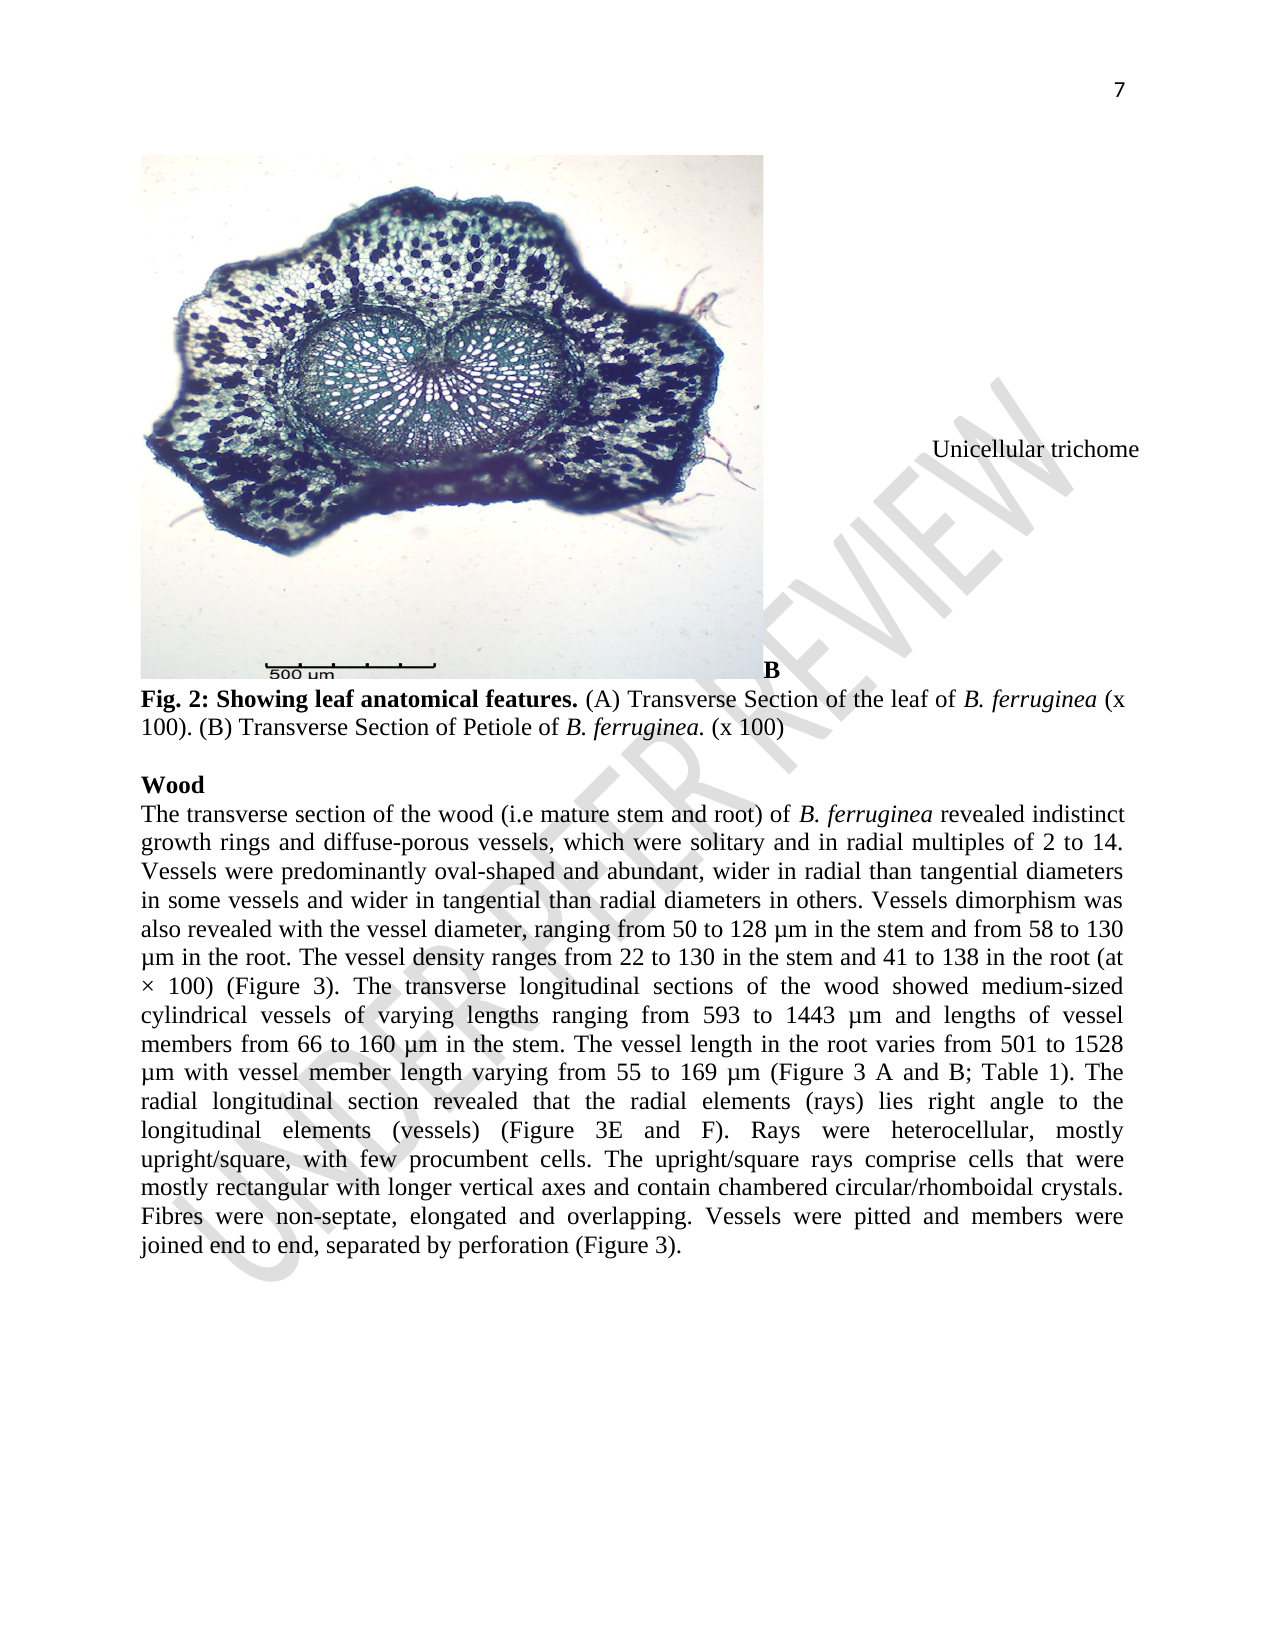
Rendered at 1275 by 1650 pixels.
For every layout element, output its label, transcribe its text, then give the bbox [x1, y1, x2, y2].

text The transverse section of the wood (i.e mature stem and root) of B. ferruginea revealed indistinct growth rings and diffuse-porous vessels, which were solitary and in radial multiples of 2 to 14. Vessels were predominantly oval-shaped and abundant, wider in radial than tangential diameters in some vessels and wider in tangential than radial diameters in others. Vessels dimorphism was also revealed with the vessel diameter, ranging from 50 to 128 µm in the stem and from 58 to 130 µm in the root. The vessel density ranges from 22 to 130 in the stem and 41 to 138 in the root (at × 100) (Figure 3). The transverse longitudinal sections of the wood showed medium-sized cylindrical vessels of varying lengths ranging from 593 to 1443 µm and lengths of vessel members from 66 to 160 µm in the stem. The vessel length in the root varies from 501 to 1528 µm with vessel member length varying from 55 to 169 µm (Figure 3 A and B; Table 1). The radial longitudinal section revealed that the radial elements (rays) lies right angle to the longitudinal elements (vessels) (Figure 3E and F). Rays were heterocellular, mostly upright/square, with few procumbent cells. The upright/square rays comprise cells that were mostly rectangular with longer vertical axes and contain chambered circular/rhomboidal crystals. Fibres were non-septate, elongated and overlapping. Vessels were pitted and members were joined end to end, separated by perforation (Figure 3). [141, 799, 1125, 1259]
picture [140, 155, 764, 679]
text Wood [141, 770, 1125, 799]
text Fig. 2: Showing leaf anatomical features. (A) Transverse Section of the leaf of B. ferruginea (x 100). (B) Transverse Section of Petiole of B. ferruginea. (x 100) [141, 684, 1125, 741]
